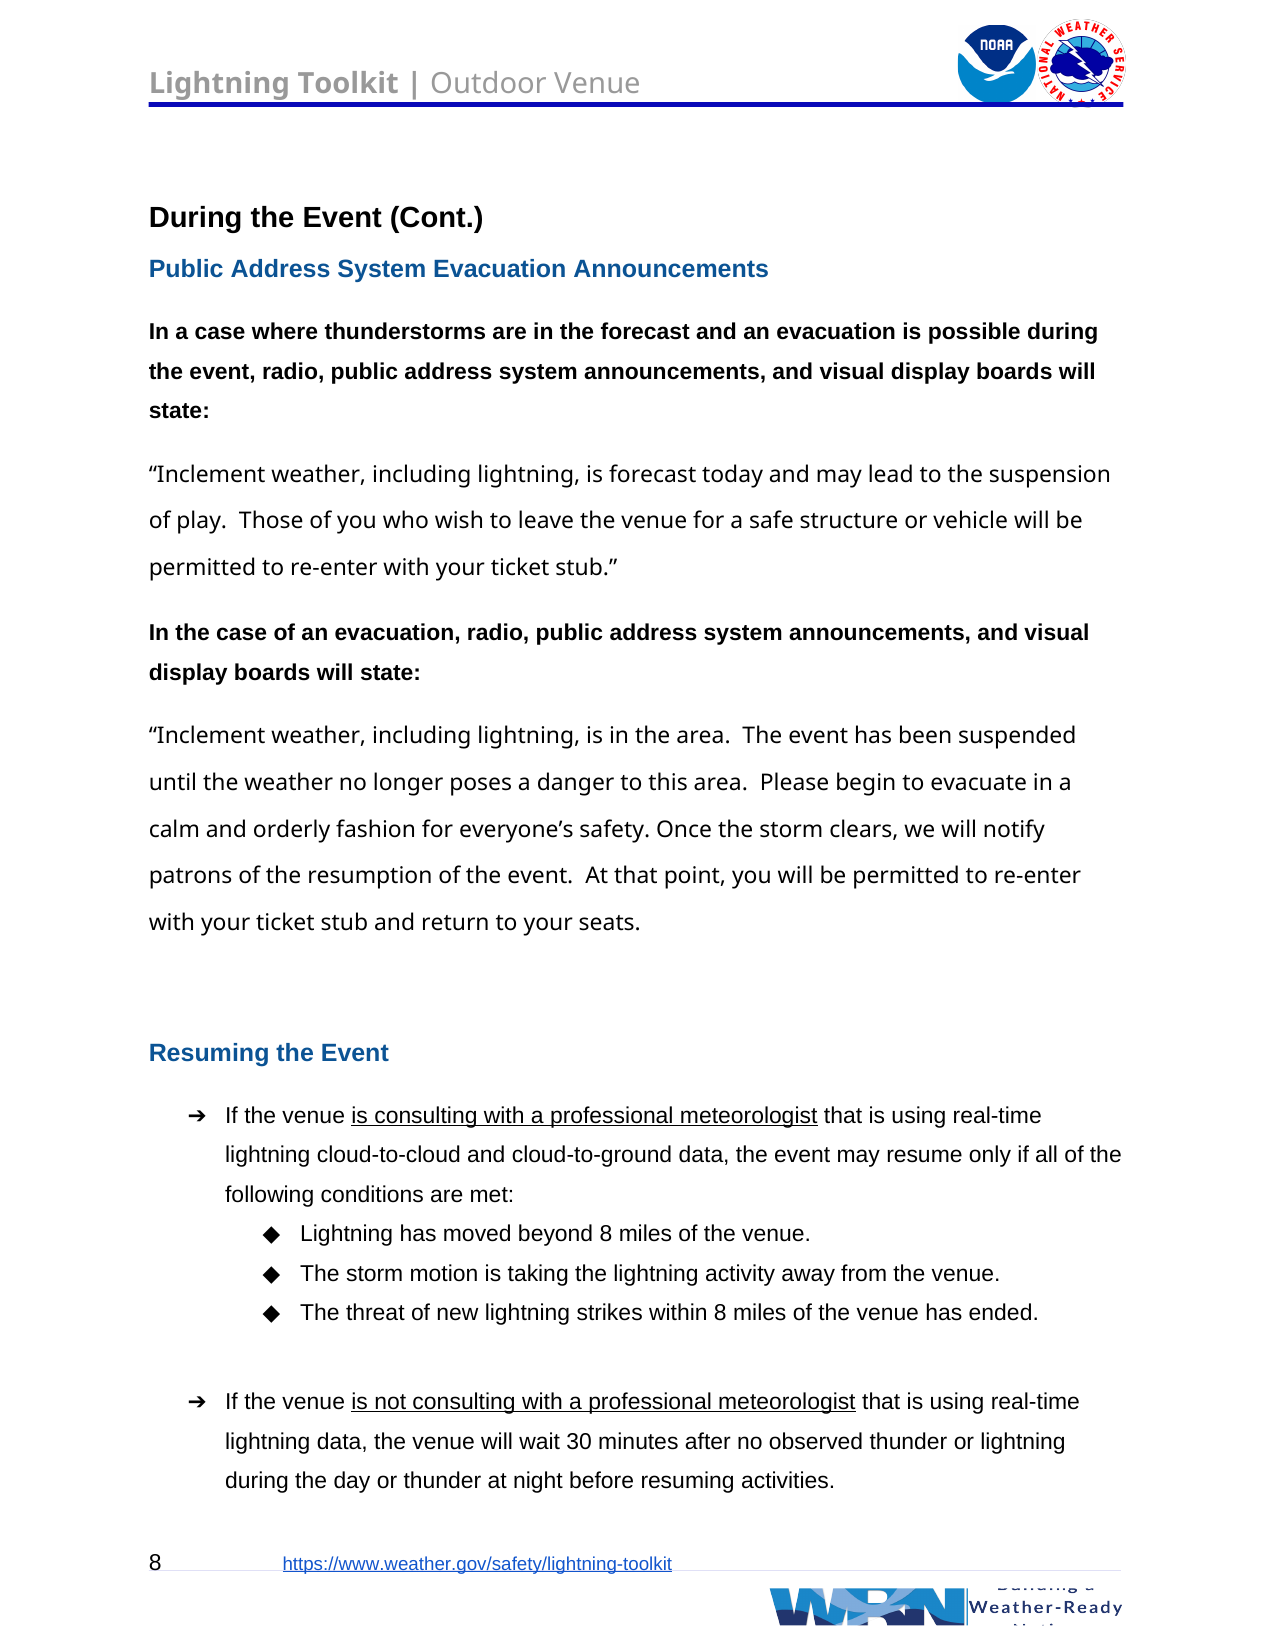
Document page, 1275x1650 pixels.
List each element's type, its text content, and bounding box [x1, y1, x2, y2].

picture [765, 1588, 1122, 1626]
list The storm motion is taking the lightning activity away from the venue. [262, 1260, 1125, 1286]
subtitle During the Event (Cont.) [148, 200, 939, 233]
picture [148, 19, 1126, 108]
list Lightning has moved beyond 8 miles of the venue. [262, 1220, 1125, 1247]
picture [957, 25, 1036, 80]
text In a case where thunderstorms are in the forecast and an evacuation is possible during the event, radio, public address system announcements, and visual display boards will state: [148, 318, 1125, 424]
list The threat of new lightning strikes within 8 miles of the venue has ended. [262, 1299, 1125, 1373]
text Public Address System Evacuation Announcements [148, 254, 1125, 283]
list If the venue is not consulting with a professional meteorologist that is using real-time lightning data, the venue will wait 30 minutes after no observed thunder or lightning during the day or thunder at night before resuming activities. [187, 1388, 1125, 1493]
text Resuming the Event [148, 1038, 1125, 1067]
text In the case of an evacuation, radio, public address system announcements, and visual display boards will state: [148, 619, 1125, 685]
list If the venue is consulting with a professional meteorologist that is using real-time lightning cloud-to-cloud and cloud-to-ground data, the event may resume only if all of the following conditions are met: [187, 1102, 1125, 1207]
